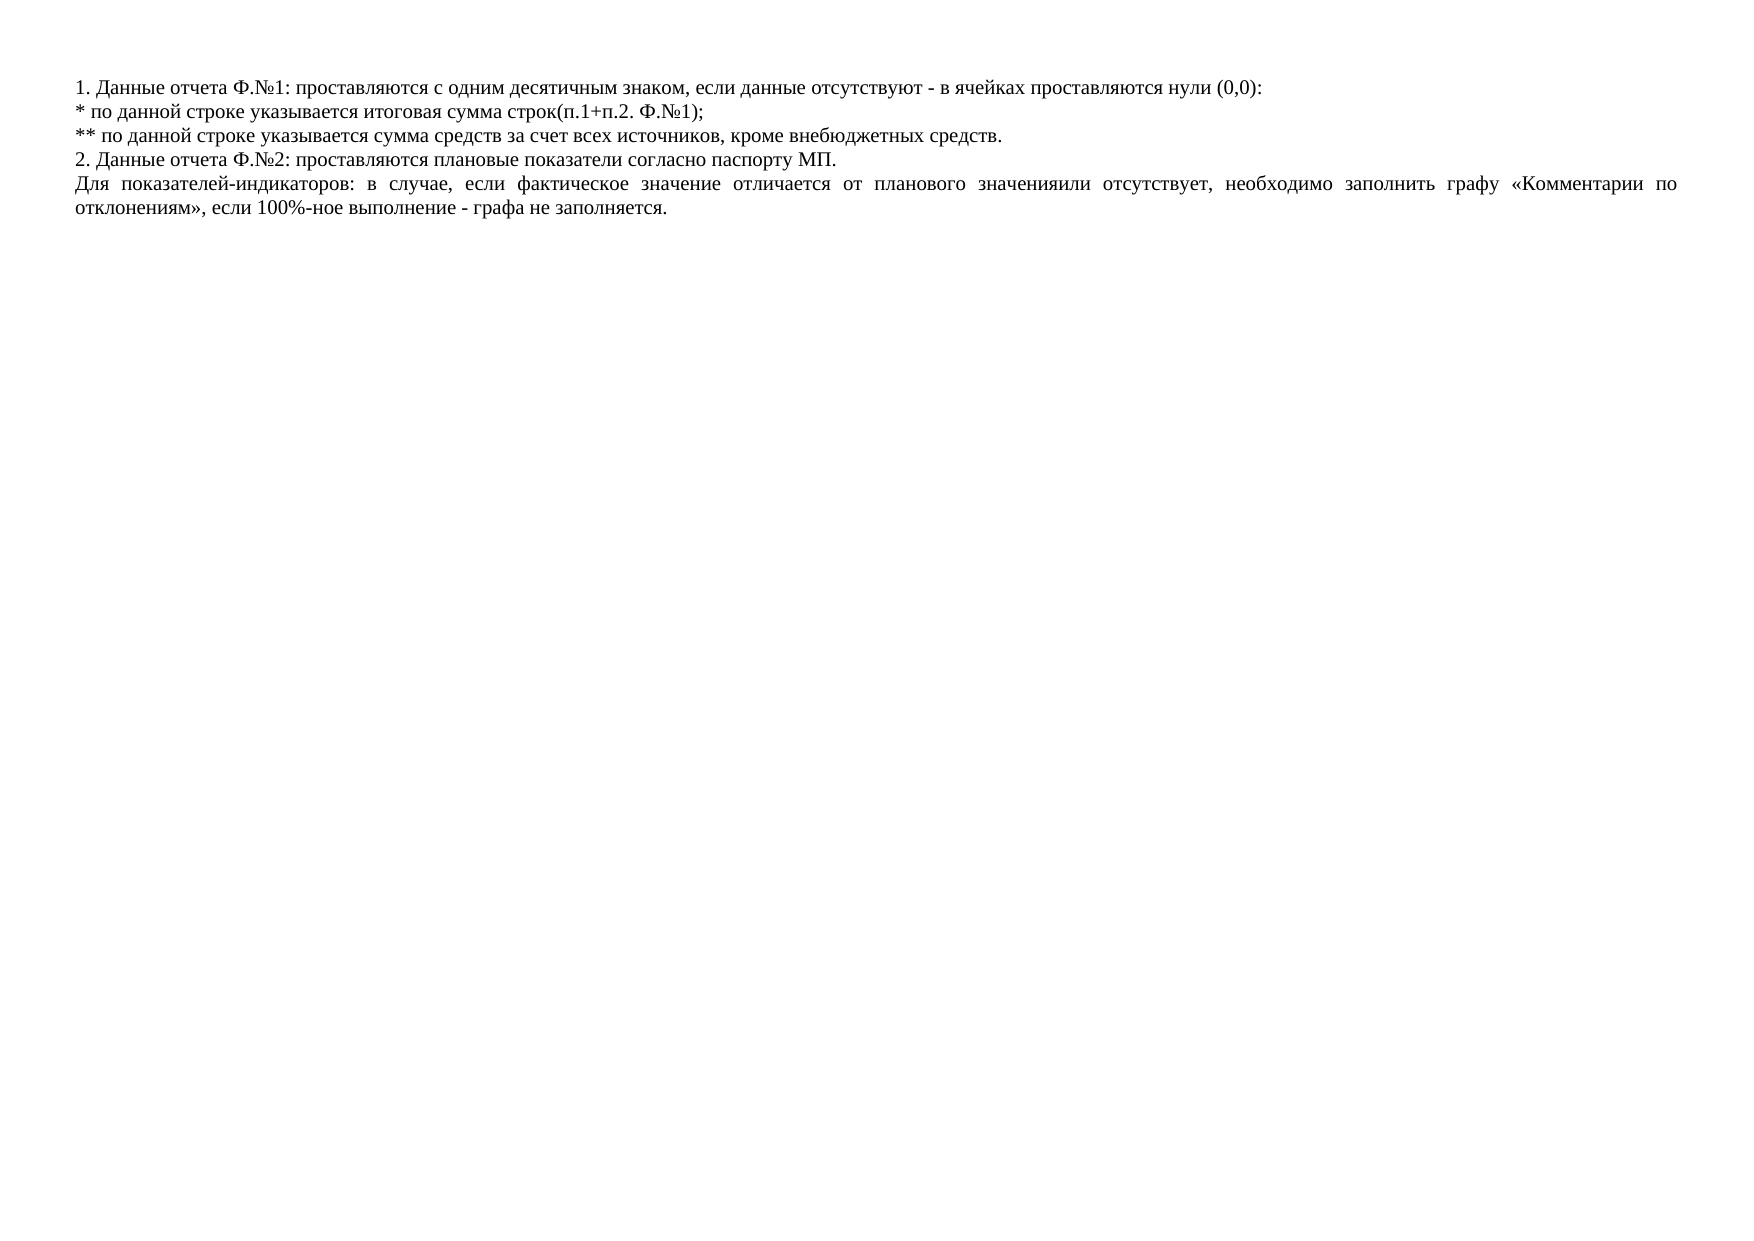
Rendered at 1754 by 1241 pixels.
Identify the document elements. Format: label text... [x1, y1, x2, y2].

text Для показателей-индикаторов: в случае, если фактическое значение отличается от планового значенияили отсутствует, необходимо заполнить графу «Комментарии по отклонениям», если 100%-ное выполнение - графа не заполняется. [75, 171, 1679, 219]
text 2. Данные отчета Ф.№2: проставляются плановые показатели согласно паспорту МП. [75, 147, 1679, 171]
text 1. Данные отчета Ф.№1: проставляются с одним десятичным знаком, если данные отсутствуют - в ячейках проставляются нули (0,0): [75, 75, 1679, 99]
text ** по данной строке указывается сумма средств за счет всех источников, кроме внебюджетных средств. [75, 123, 1679, 147]
text * по данной строке указывается итоговая сумма строк(п.1+п.2. Ф.№1); [75, 99, 1679, 123]
